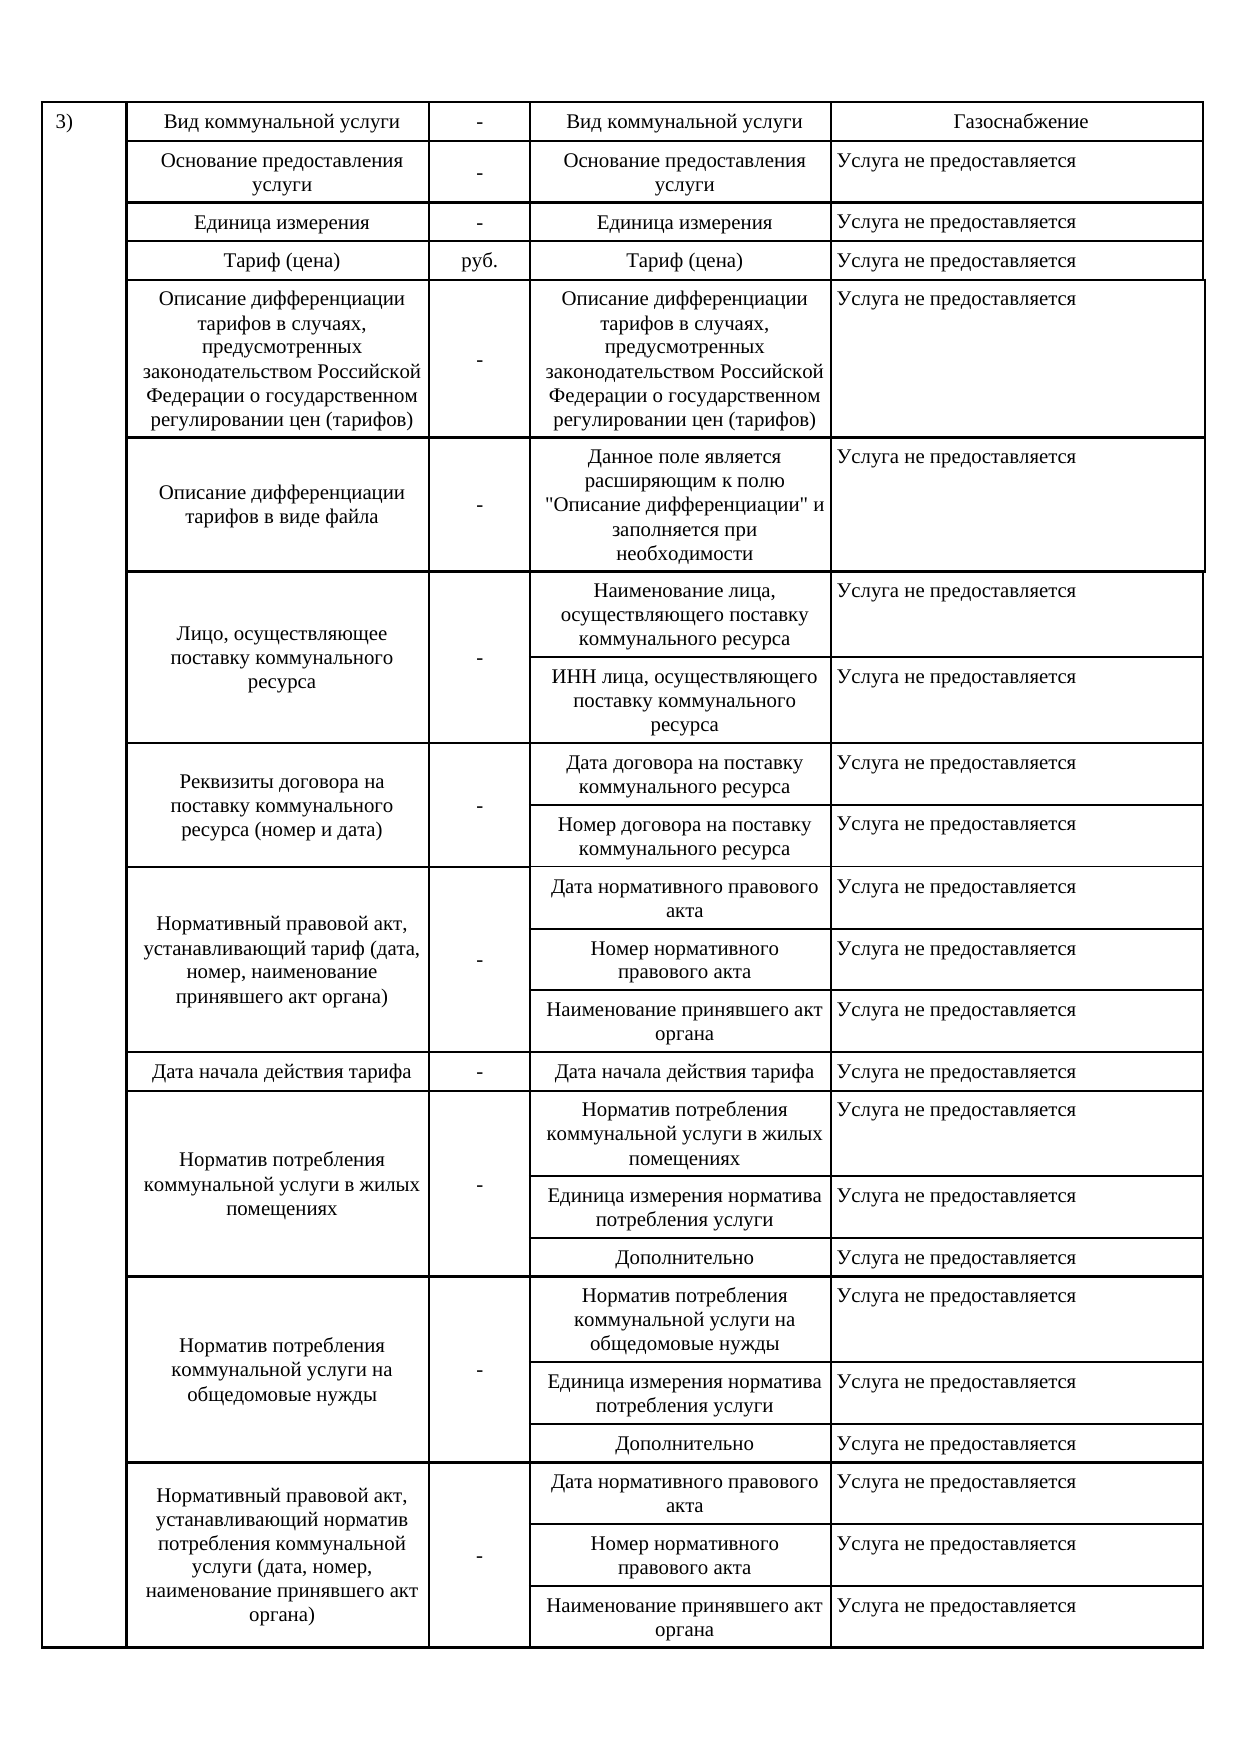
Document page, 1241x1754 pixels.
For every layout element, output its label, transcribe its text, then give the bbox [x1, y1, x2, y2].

table_header Вид коммунальной услуги [531, 103, 830, 140]
table_cell Услуга не предоставляется [832, 1239, 1202, 1275]
table_header Вид коммунальной услуги [128, 103, 428, 140]
table_cell Услуга не предоставляется [832, 806, 1202, 866]
table_cell Тариф (цена) [128, 242, 428, 278]
table_cell Услуга не предоставляется [832, 281, 1204, 436]
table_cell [832, 1587, 1202, 1646]
table_cell - [430, 281, 529, 436]
table_cell Описание дифференциации тарифов в случаях, предусмотренных законодательством Российской Федерации о государственном регулировании цен (тарифов) [531, 281, 830, 436]
table_cell Единица измерения [531, 204, 830, 240]
table_cell Дата нормативного правового акта [531, 867, 830, 928]
table_cell Нормативный правовой акт, устанавливающий тариф (дата, номер, наименование принявшего акт органа) [128, 868, 428, 1051]
table_cell Дата начала действия тарифа [128, 1053, 428, 1089]
table_cell Услуга не предоставляется [832, 1425, 1202, 1461]
table_cell Номер нормативного правового акта [531, 930, 830, 989]
table_cell - [430, 439, 529, 570]
table_cell Услуга не предоставляется [832, 242, 1202, 278]
table_cell Данное поле является расширяющим к полю "Описание дифференциации" и заполняется при необходимости [531, 439, 830, 570]
table_cell Нормативный правовой акт, устанавливающий норматив потребления коммунальной услуги (дата, номер, наименование принявшего акт органа) [128, 1464, 428, 1646]
table_header - [430, 103, 529, 140]
table_cell - [430, 1464, 529, 1646]
table_cell Услуга не предоставляется [832, 658, 1202, 742]
table_cell Норматив потребления коммунальной услуги в жилых помещениях [531, 1092, 830, 1175]
table_cell Услуга не предоставляется [832, 930, 1202, 989]
table_cell - [430, 744, 529, 866]
table_cell Тариф (цена) [531, 242, 830, 278]
table_cell Номер нормативного правового акта [531, 1525, 830, 1585]
table_cell - [430, 868, 529, 1051]
table_cell Услуга не предоставляется [832, 744, 1202, 803]
table_cell Описание дифференциации тарифов в виде файла [128, 439, 428, 570]
table_cell Услуга не предоставляется [832, 1464, 1202, 1523]
table_cell Услуга не предоставляется [832, 1053, 1202, 1089]
table_cell руб. [430, 242, 529, 278]
table_cell Единица измерения [128, 204, 428, 240]
table_cell Норматив потребления коммунальной услуги на общедомовые нужды [128, 1278, 428, 1461]
table_cell Услуга не предоставляется [832, 1363, 1202, 1423]
table_cell Наименование лица, осуществляющего поставку коммунального ресурса [531, 573, 830, 656]
table_cell Услуга не предоставляется [832, 573, 1202, 656]
table_cell Дополнительно [531, 1239, 830, 1275]
table_cell - [430, 142, 529, 201]
table_cell Дата начала действия тарифа [531, 1053, 830, 1089]
table_cell Услуга не предоставляется [832, 1278, 1202, 1361]
table_cell Основание предоставления услуги [531, 142, 830, 201]
table_cell Услуга не предоставляется [832, 867, 1202, 928]
table_cell Дата нормативного правового акта [531, 1464, 830, 1523]
table_cell - [430, 573, 529, 742]
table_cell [832, 142, 1202, 201]
table_cell Дата договора на поставку коммунального ресурса [531, 744, 830, 803]
table_cell Услуга не предоставляется [832, 204, 1202, 240]
table_cell Лицо, осуществляющее поставку коммунального ресурса [128, 573, 428, 742]
table_cell Услуга не предоставляется [832, 1092, 1202, 1175]
table_cell Услуга не предоставляется [832, 1525, 1202, 1585]
table_cell - [430, 1278, 529, 1461]
table_cell Основание предоставления услуги [128, 142, 428, 201]
table_cell Описание дифференциации тарифов в случаях, предусмотренных законодательством Российской Федерации о государственном регулировании цен (тарифов) [128, 281, 428, 436]
table_header Газоснабжение [832, 103, 1202, 140]
table_cell Наименование принявшего акт органа [531, 991, 830, 1051]
table_header 3) [43, 103, 125, 1646]
table_cell Единица измерения норматива потребления услуги [531, 1177, 830, 1237]
table_cell Услуга не предоставляется [832, 1177, 1202, 1237]
table_cell Норматив потребления коммунальной услуги в жилых помещениях [128, 1092, 428, 1275]
table_cell Реквизиты договора на поставку коммунального ресурса (номер и дата) [128, 744, 428, 866]
table_cell Наименование принявшего акт органа [531, 1587, 830, 1646]
table_cell Единица измерения норматива потребления услуги [531, 1363, 830, 1423]
table_cell Услуга не предоставляется [832, 439, 1204, 570]
table_cell Услуга не предоставляется [832, 991, 1202, 1051]
table_cell ИНН лица, осуществляющего поставку коммунального ресурса [531, 658, 830, 742]
table_cell - [430, 1092, 529, 1275]
table_cell Норматив потребления коммунальной услуги на общедомовые нужды [531, 1278, 830, 1361]
table_cell Номер договора на поставку коммунального ресурса [531, 806, 830, 866]
table_cell - [430, 204, 529, 240]
table_cell Дополнительно [531, 1425, 830, 1461]
table_cell - [430, 1053, 529, 1089]
